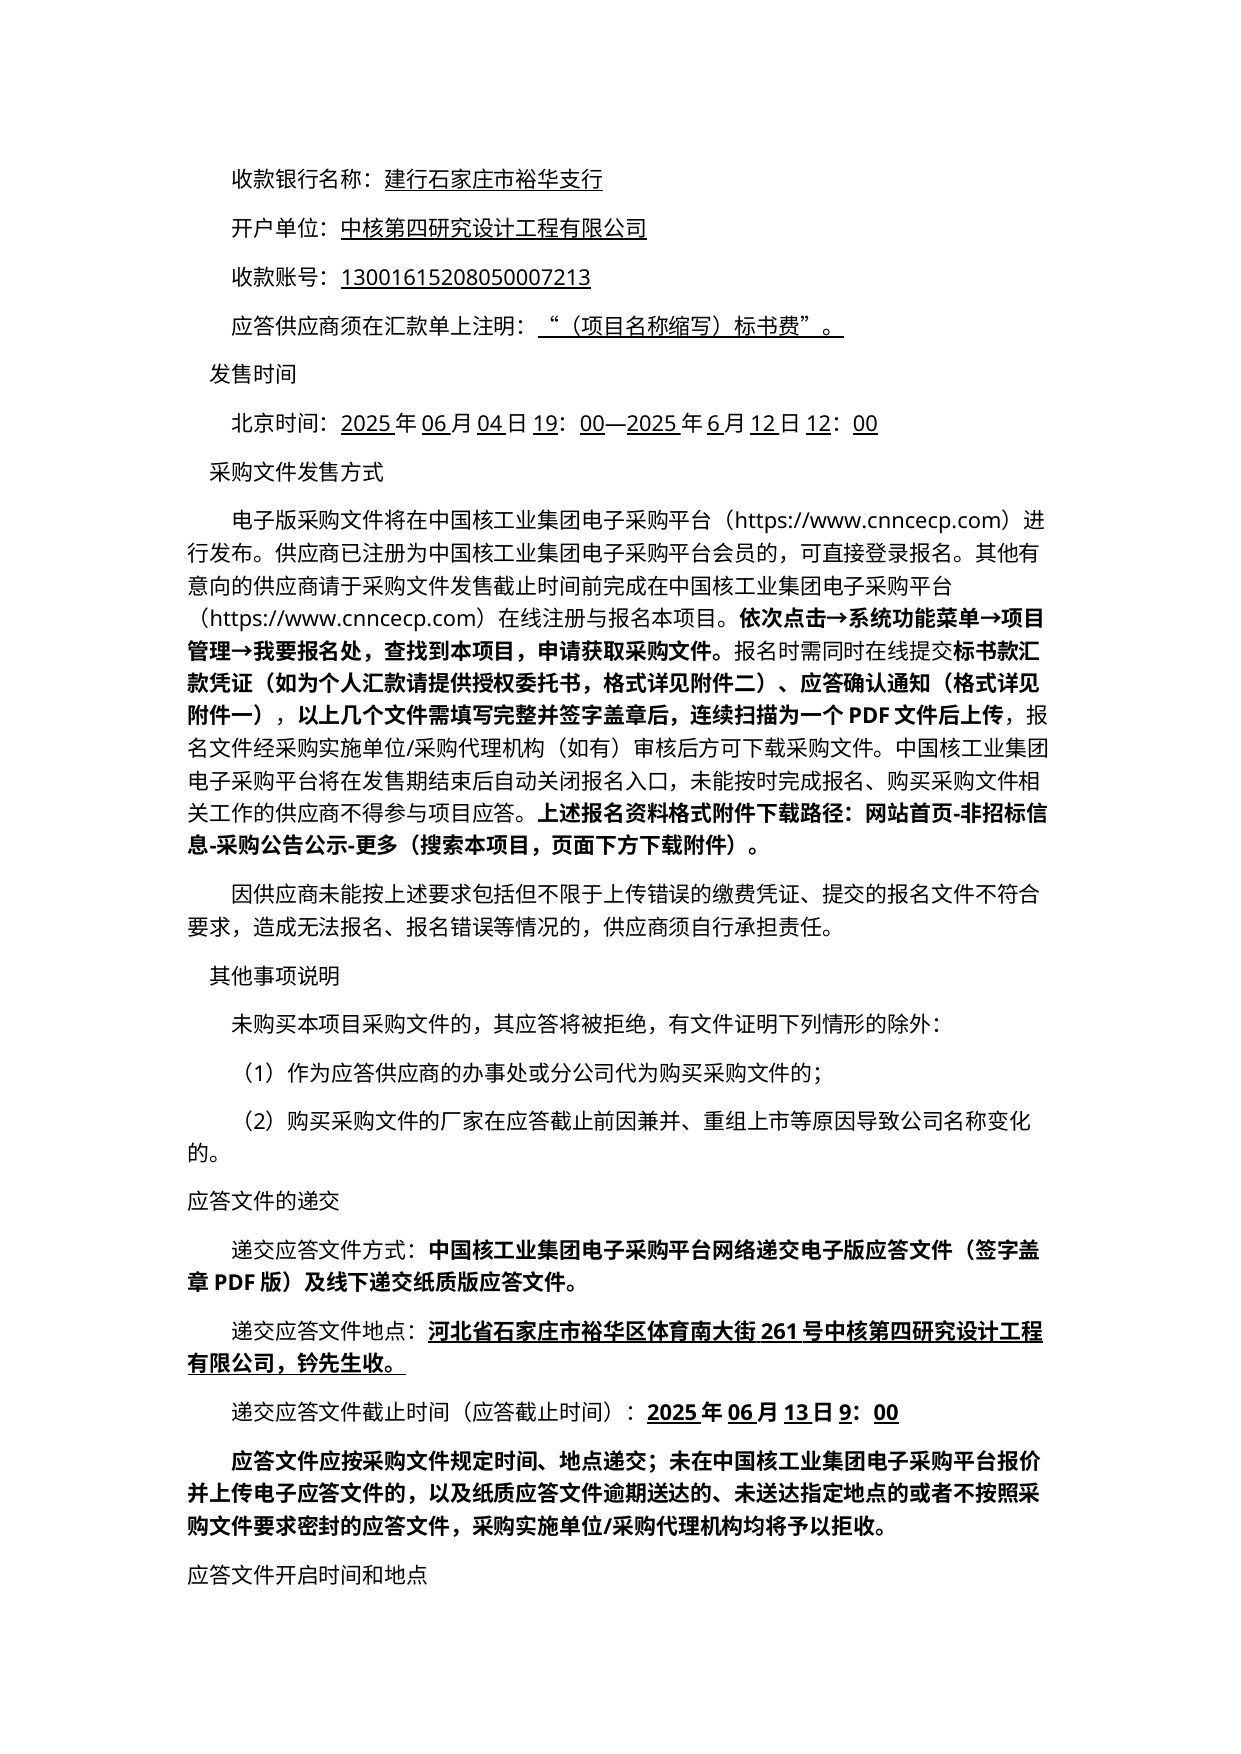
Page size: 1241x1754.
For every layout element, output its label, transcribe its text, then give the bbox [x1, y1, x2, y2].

list 采购文件发售方式 [187, 454, 1053, 487]
text 递交应答文件地点：河北省石家庄市裕华区体育南大街261号中核第四研究设计工程有限公司，钤先生收。 [187, 1313, 1053, 1378]
text 收款账号：13001615208050007213 [187, 259, 1053, 292]
text 未购买本项目采购文件的，其应答将被拒绝，有文件证明下列情形的除外： [187, 1007, 1053, 1039]
text 电子版采购文件将在中国核工业集团电子采购平台（https://www.cnncecp.com）进行发布。供应商已注册为中国核工业集团电子采购平台会员的，可直接登录报名。其他有意向的供应商请于采购文件发售截止时间前完成在中国核工业集团电子采购平台（https://www.cnncecp.com）在线注册与报名本项目。依次点击→系统功能菜单→项目管理→我要报名处，查找到本项目，申请获取采购文件。报名时需同时在线提交标书款汇款凭证（如为个人汇款请提供授权委托书，格式详见附件二）、应答确认通知（格式详见附件一），以上几个文件需填写完整并签字盖章后，连续扫描为一个PDF文件后上传，报名文件经采购实施单位/采购代理机构（如有）审核后方可下载采购文件。中国核工业集团电子采购平台将在发售期结束后自动关闭报名入口，未能按时完成报名、购买采购文件相关工作的供应商不得参与项目应答。上述报名资料格式附件下载路径：网站首页-非招标信息-采购公告公示-更多（搜索本项目，页面下方下载附件）。 [187, 503, 1053, 861]
text 应答文件应按采购文件规定时间、地点递交；未在中国核工业集团电子采购平台报价并上传电子应答文件的，以及纸质应答文件逾期送达的、未送达指定地点的或者不按照采购文件要求密封的应答文件，采购实施单位/采购代理机构均将予以拒收。 [187, 1443, 1053, 1541]
text 应答供应商须在汇款单上注明：“（项目名称缩写）标书费”。 [187, 308, 1053, 341]
text 应答文件的递交 [187, 1183, 1053, 1216]
list 其他事项说明 [187, 958, 1053, 991]
list 作为应答供应商的办事处或分公司代为购买采购文件的； [187, 1056, 1053, 1087]
text 开户单位：中核第四研究设计工程有限公司 [187, 211, 1053, 243]
list 发售时间 [187, 357, 1053, 389]
text 应答文件开启时间和地点 [187, 1557, 1053, 1590]
text 递交应答文件方式：中国核工业集团电子采购平台网络递交电子版应答文件（签字盖章PDF版）及线下递交纸质版应答文件。 [187, 1232, 1053, 1297]
text 递交应答文件截止时间（应答截止时间）：2025年06月13日9：00 [187, 1395, 1053, 1427]
text 因供应商未能按上述要求包括但不限于上传错误的缴费凭证、提交的报名文件不符合要求，造成无法报名、报名错误等情况的，供应商须自行承担责任。 [187, 877, 1053, 942]
list 购买采购文件的厂家在应答截止前因兼并、重组上市等原因导致公司名称变化的。 [187, 1104, 1053, 1167]
text 北京时间：2025年06月04日19：00—2025年6月12日12：00 [187, 406, 1053, 438]
text 收款银行名称：建行石家庄市裕华支行 [187, 162, 1053, 194]
